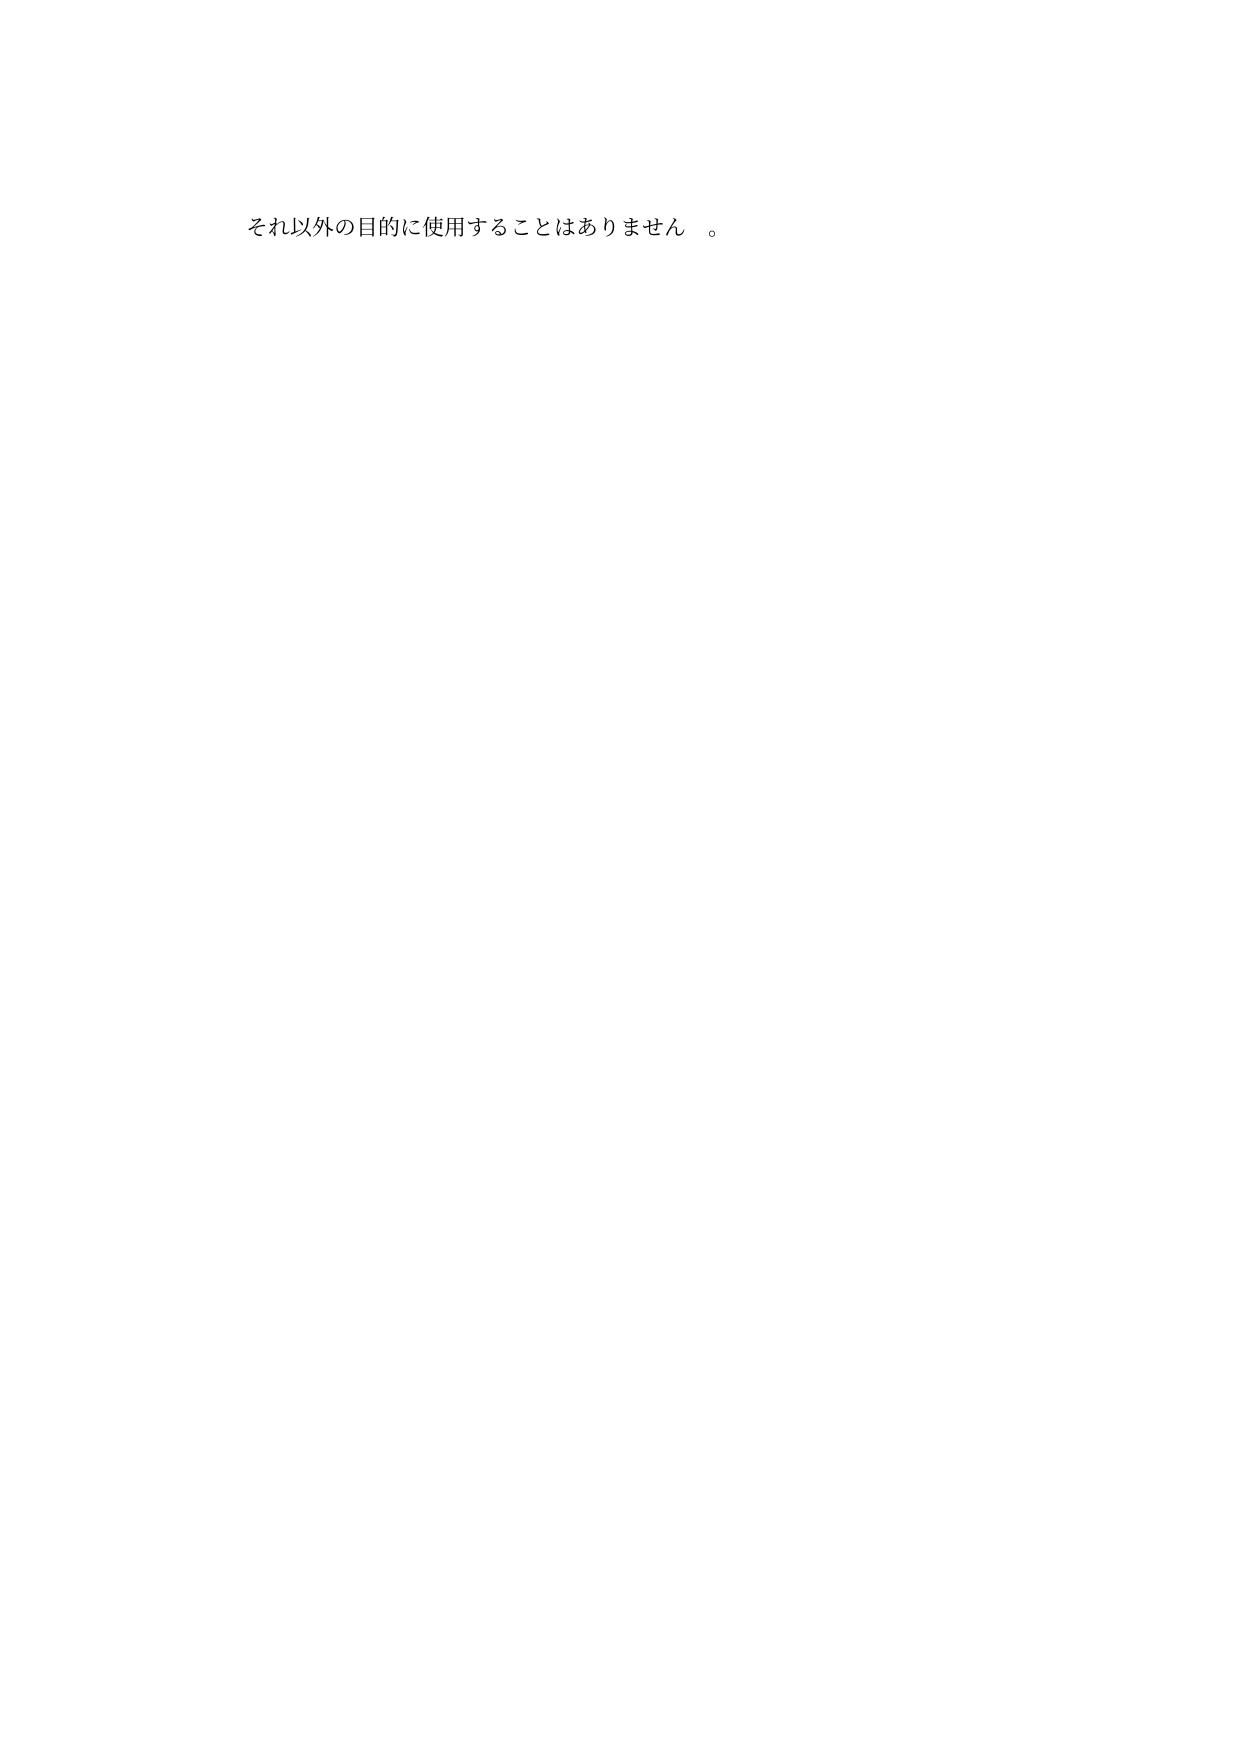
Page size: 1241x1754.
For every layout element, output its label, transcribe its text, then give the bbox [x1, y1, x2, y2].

text それ以外の目的に使用することはありません。 [203, 208, 1060, 242]
